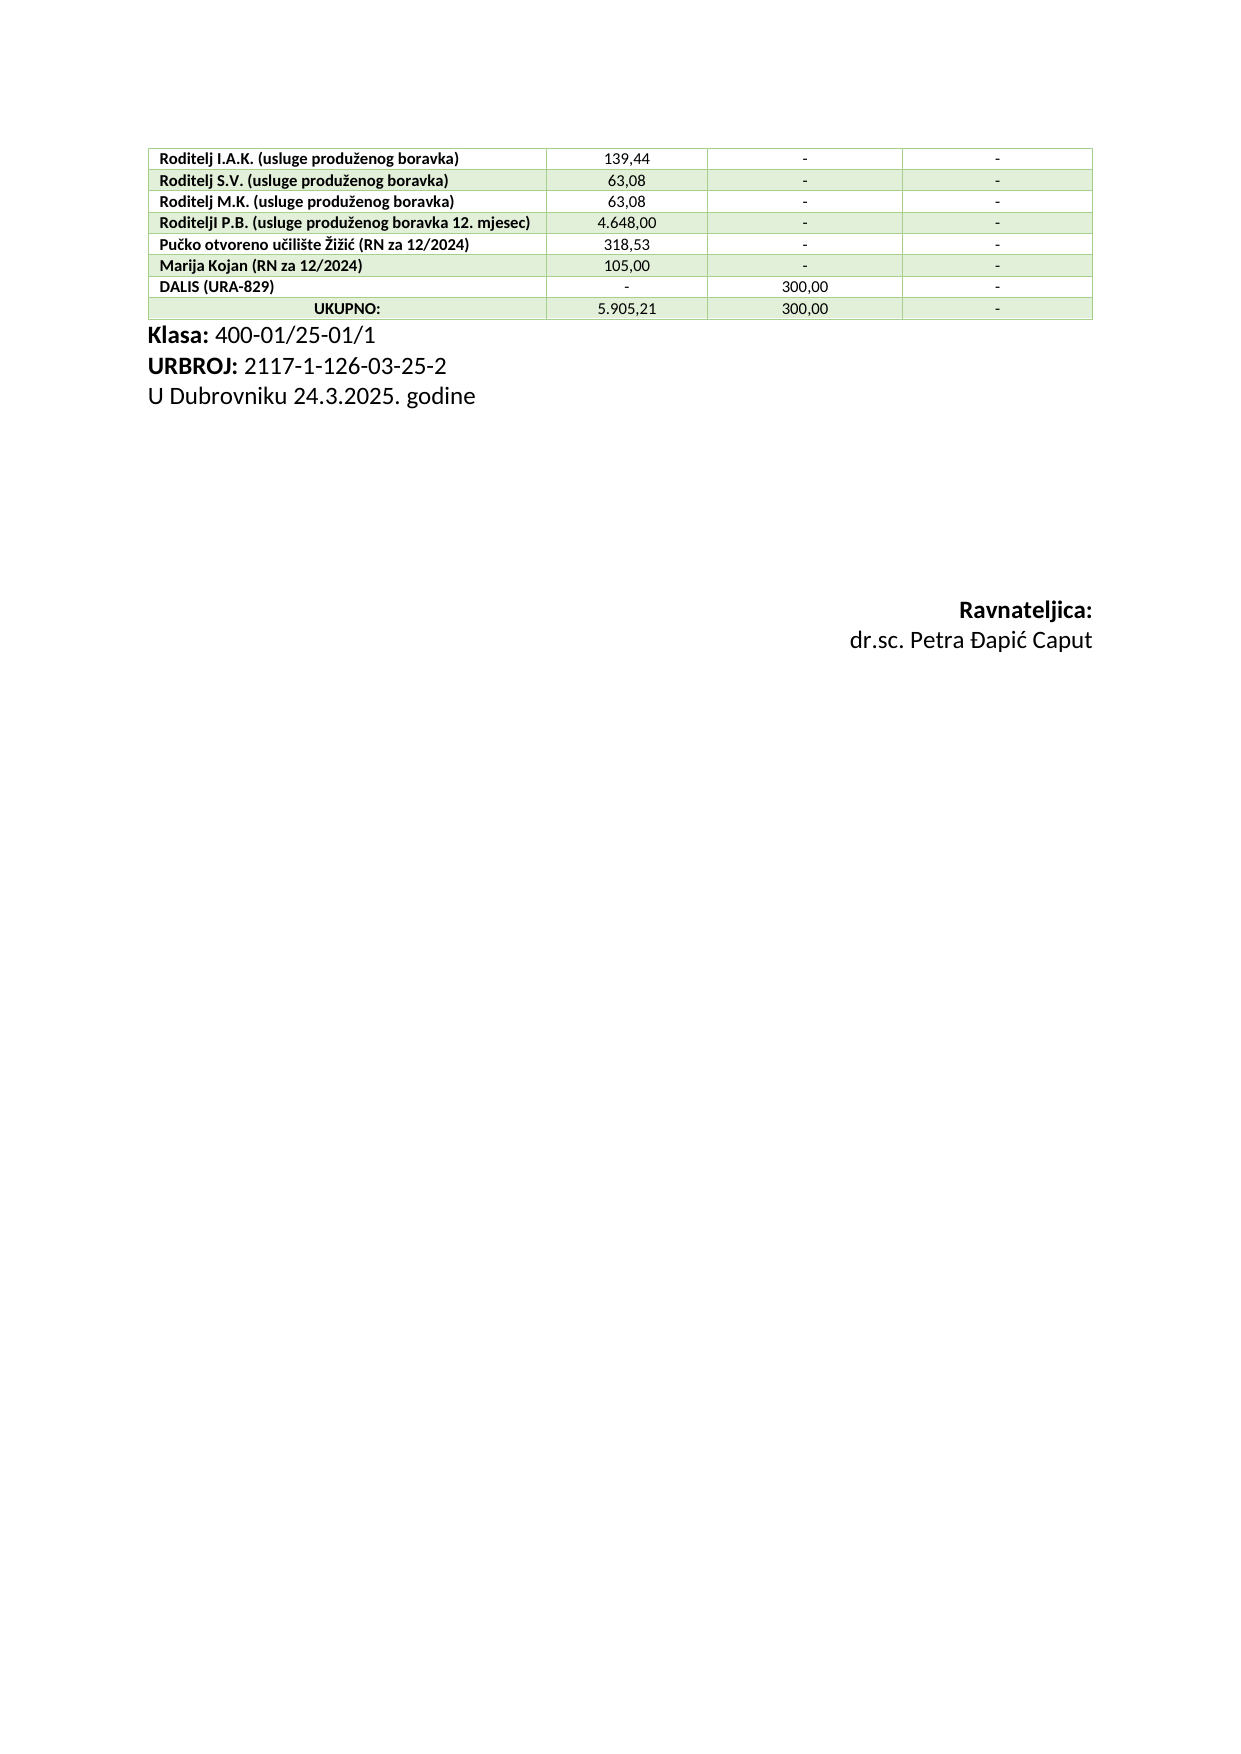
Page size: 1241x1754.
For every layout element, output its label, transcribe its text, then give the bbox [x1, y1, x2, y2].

table_cell - [903, 277, 1092, 297]
table_cell Roditelj S.V. (usluge produženog boravka) [149, 170, 546, 190]
table_cell Roditelj I.A.K. (usluge produženog boravka) [149, 149, 546, 169]
text dr.sc. Petra Đapić Caput [148, 625, 1093, 655]
text URBROJ: 2117-1-126-03-25-2 [148, 350, 1093, 381]
table_cell DALIS (URA-829) [149, 277, 546, 297]
table_cell 105,00 [547, 255, 707, 276]
table_cell - [903, 213, 1092, 233]
table_cell - [903, 170, 1092, 190]
table_cell - [708, 191, 902, 212]
table_cell UKUPNO: [149, 298, 546, 318]
table_cell RoditeljI P.B. (usluge produženog boravka 12. mjesec) [149, 213, 546, 233]
table_cell Pučko otvoreno učilište Žižić (RN za 12/2024) [149, 234, 546, 254]
table_cell - [903, 298, 1092, 318]
table_cell - [708, 170, 902, 190]
table_cell - [903, 191, 1092, 212]
table_cell - [708, 149, 902, 169]
text Ravnateljica: [148, 594, 1093, 625]
table_cell 63,08 [547, 191, 707, 212]
table_cell - [708, 213, 902, 233]
table_cell - [708, 234, 902, 254]
table_cell Marija Kojan (RN za 12/2024) [149, 255, 546, 276]
text U Dubrovniku 24.3.2025. godine [148, 381, 1093, 411]
table_cell - [903, 234, 1092, 254]
table_cell 5.905,21 [547, 298, 707, 318]
table_cell 300,00 [708, 298, 902, 318]
table_cell 4.648,00 [547, 213, 707, 233]
table_cell - [708, 255, 902, 276]
text Klasa: 400-01/25-01/1 [148, 320, 1093, 350]
table_cell - [903, 255, 1092, 276]
table_cell - [903, 149, 1092, 169]
table_cell - [547, 277, 707, 297]
table_cell 139,44 [547, 149, 707, 169]
table_cell 63,08 [547, 170, 707, 190]
table_cell 318,53 [547, 234, 707, 254]
table_cell Roditelj M.K. (usluge produženog boravka) [149, 191, 546, 212]
table_cell 300,00 [708, 277, 902, 297]
